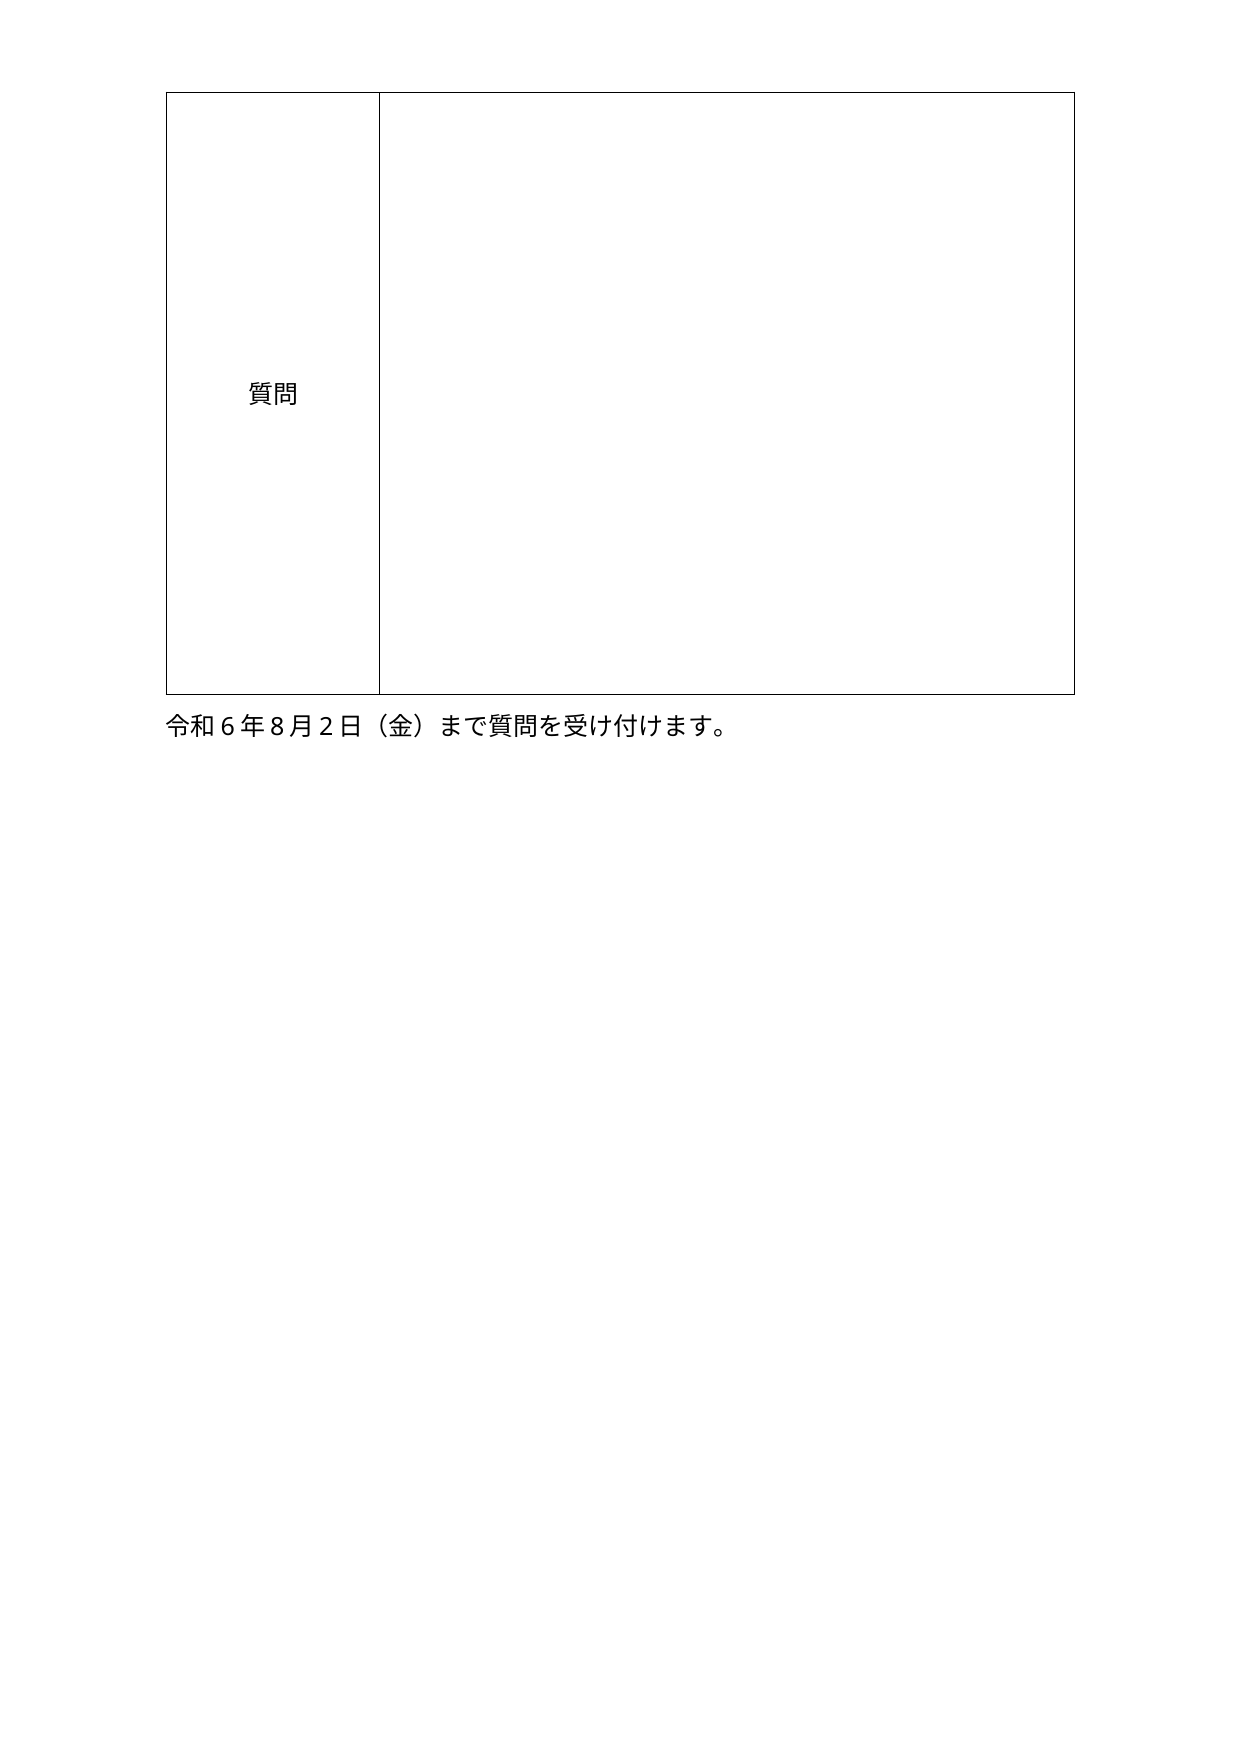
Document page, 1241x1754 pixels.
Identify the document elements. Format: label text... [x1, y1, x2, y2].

table_cell 質問 [167, 93, 379, 694]
table_cell [380, 93, 1074, 694]
text 令和6年8月2日（金）まで質問を受け付けます。 [165, 695, 1075, 754]
